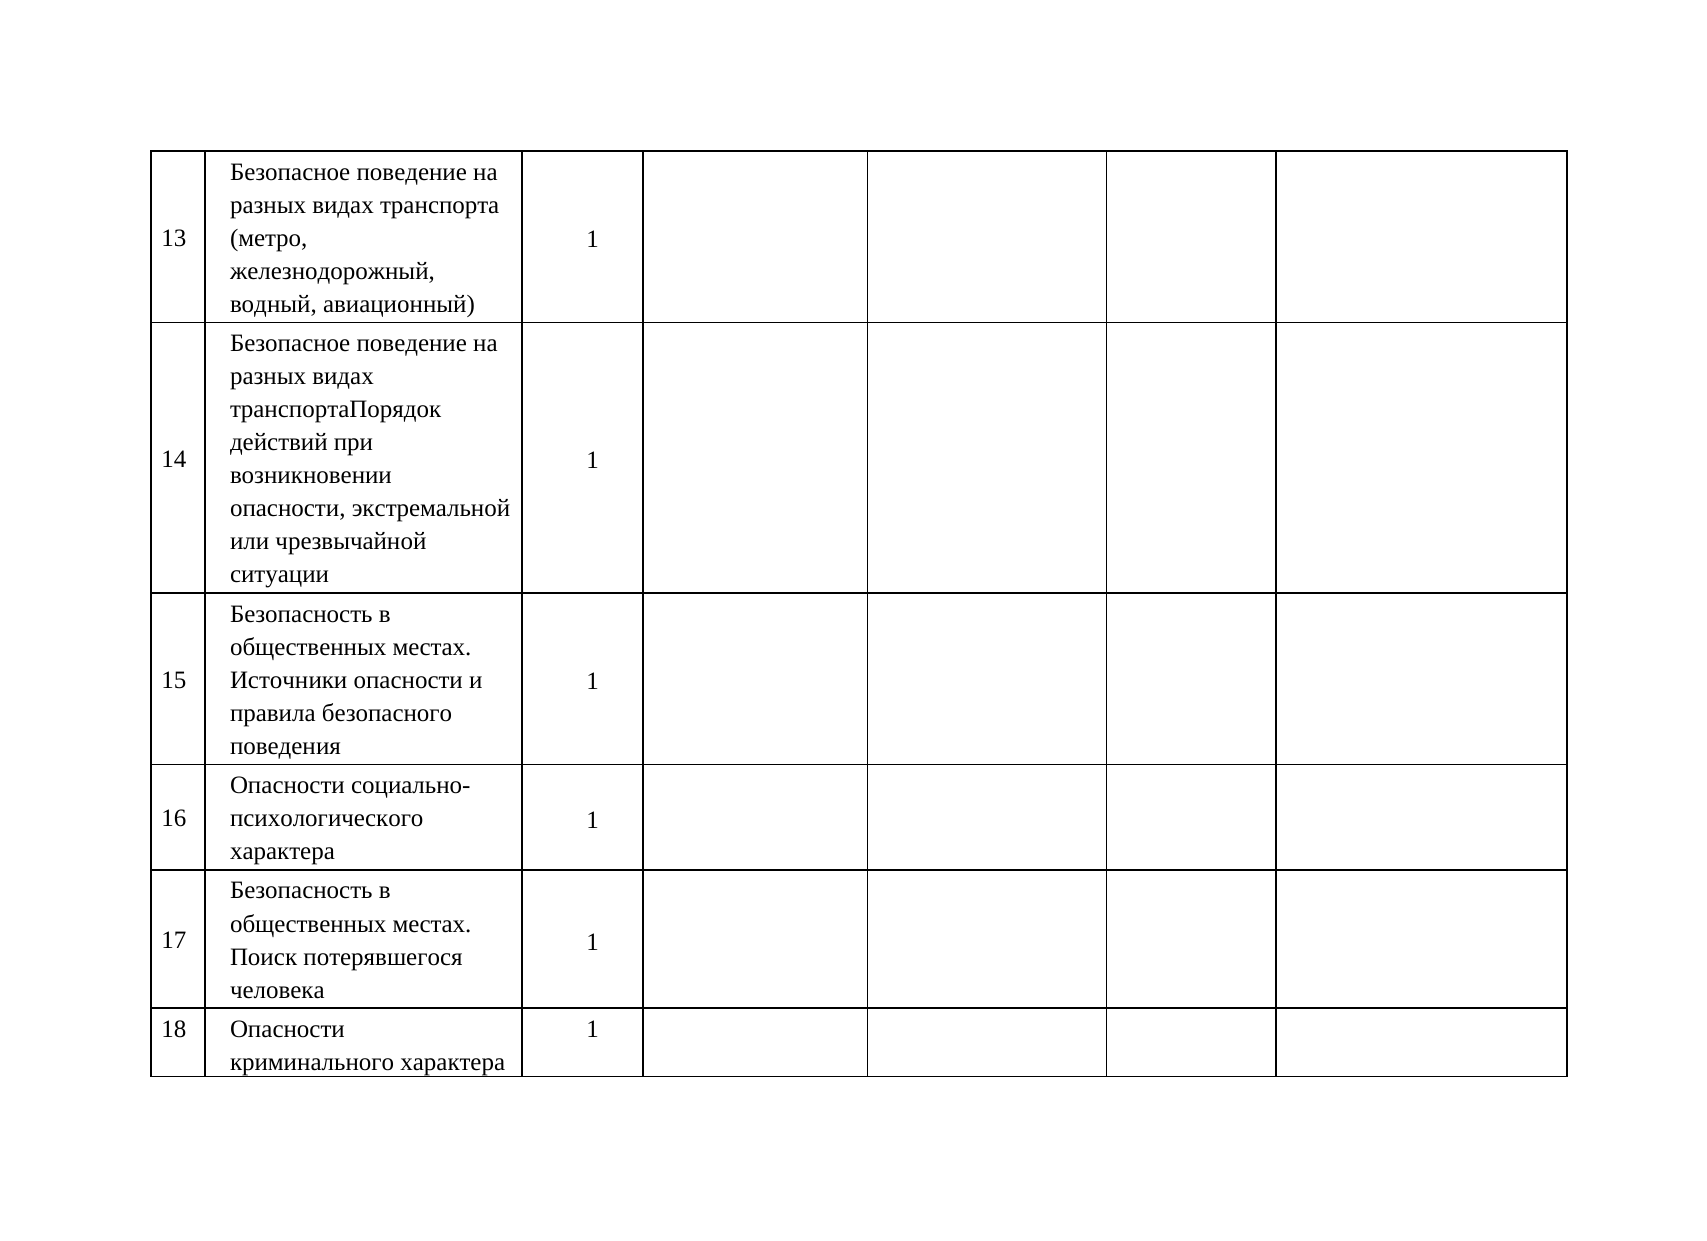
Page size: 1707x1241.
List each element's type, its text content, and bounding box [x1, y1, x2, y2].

table_cell 1 [523, 871, 642, 1007]
table_cell [1107, 1009, 1275, 1076]
table_cell [644, 323, 867, 592]
table_cell [1277, 323, 1566, 592]
table_cell 13 [152, 152, 204, 321]
table_cell 1 [523, 1009, 642, 1076]
table_cell [644, 871, 867, 1007]
table_cell 15 [152, 594, 204, 763]
table_cell 18 [152, 1009, 204, 1076]
table_cell [1107, 871, 1275, 1007]
table_cell [1277, 152, 1566, 321]
table_cell [1107, 323, 1275, 592]
table_cell 16 [152, 765, 204, 869]
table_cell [206, 1009, 521, 1076]
table_cell 1 [523, 765, 642, 869]
table_cell [1277, 1009, 1566, 1076]
table_cell Безопасность в общественных местах. Источники опасности и правила безопасного поведения [206, 594, 521, 763]
table_cell 1 [523, 323, 642, 592]
table_cell [644, 1009, 867, 1076]
table_cell [644, 152, 867, 321]
table_cell [868, 871, 1106, 1007]
table_cell Безопасное поведение на разных видах транспорта (метро, железнодорожный, водный, авиационный) [206, 152, 521, 321]
table_cell [1107, 765, 1275, 869]
table_cell [1277, 765, 1566, 869]
table_cell [868, 1009, 1106, 1076]
table_cell [644, 765, 867, 869]
table_cell [868, 765, 1106, 869]
table_cell [868, 323, 1106, 592]
table_cell Опасности социально-психологического характера [206, 765, 521, 869]
table_cell [1107, 594, 1275, 763]
table_cell [868, 152, 1106, 321]
table_cell 14 [152, 323, 204, 592]
table_cell [644, 594, 867, 763]
table_cell [1277, 594, 1566, 763]
table_cell 1 [523, 594, 642, 763]
table_cell 17 [152, 871, 204, 1007]
table_cell Безопасное поведение на разных видах транспортаПорядок действий при возникновении опасности, экстремальной или чрезвычайной ситуации [206, 323, 521, 592]
table_cell 1 [523, 152, 642, 321]
table_cell Безопасность в общественных местах. Поиск потерявшегося человека [206, 871, 521, 1007]
table_cell [1107, 152, 1275, 321]
table_cell [868, 594, 1106, 763]
table_cell [1277, 871, 1566, 1007]
